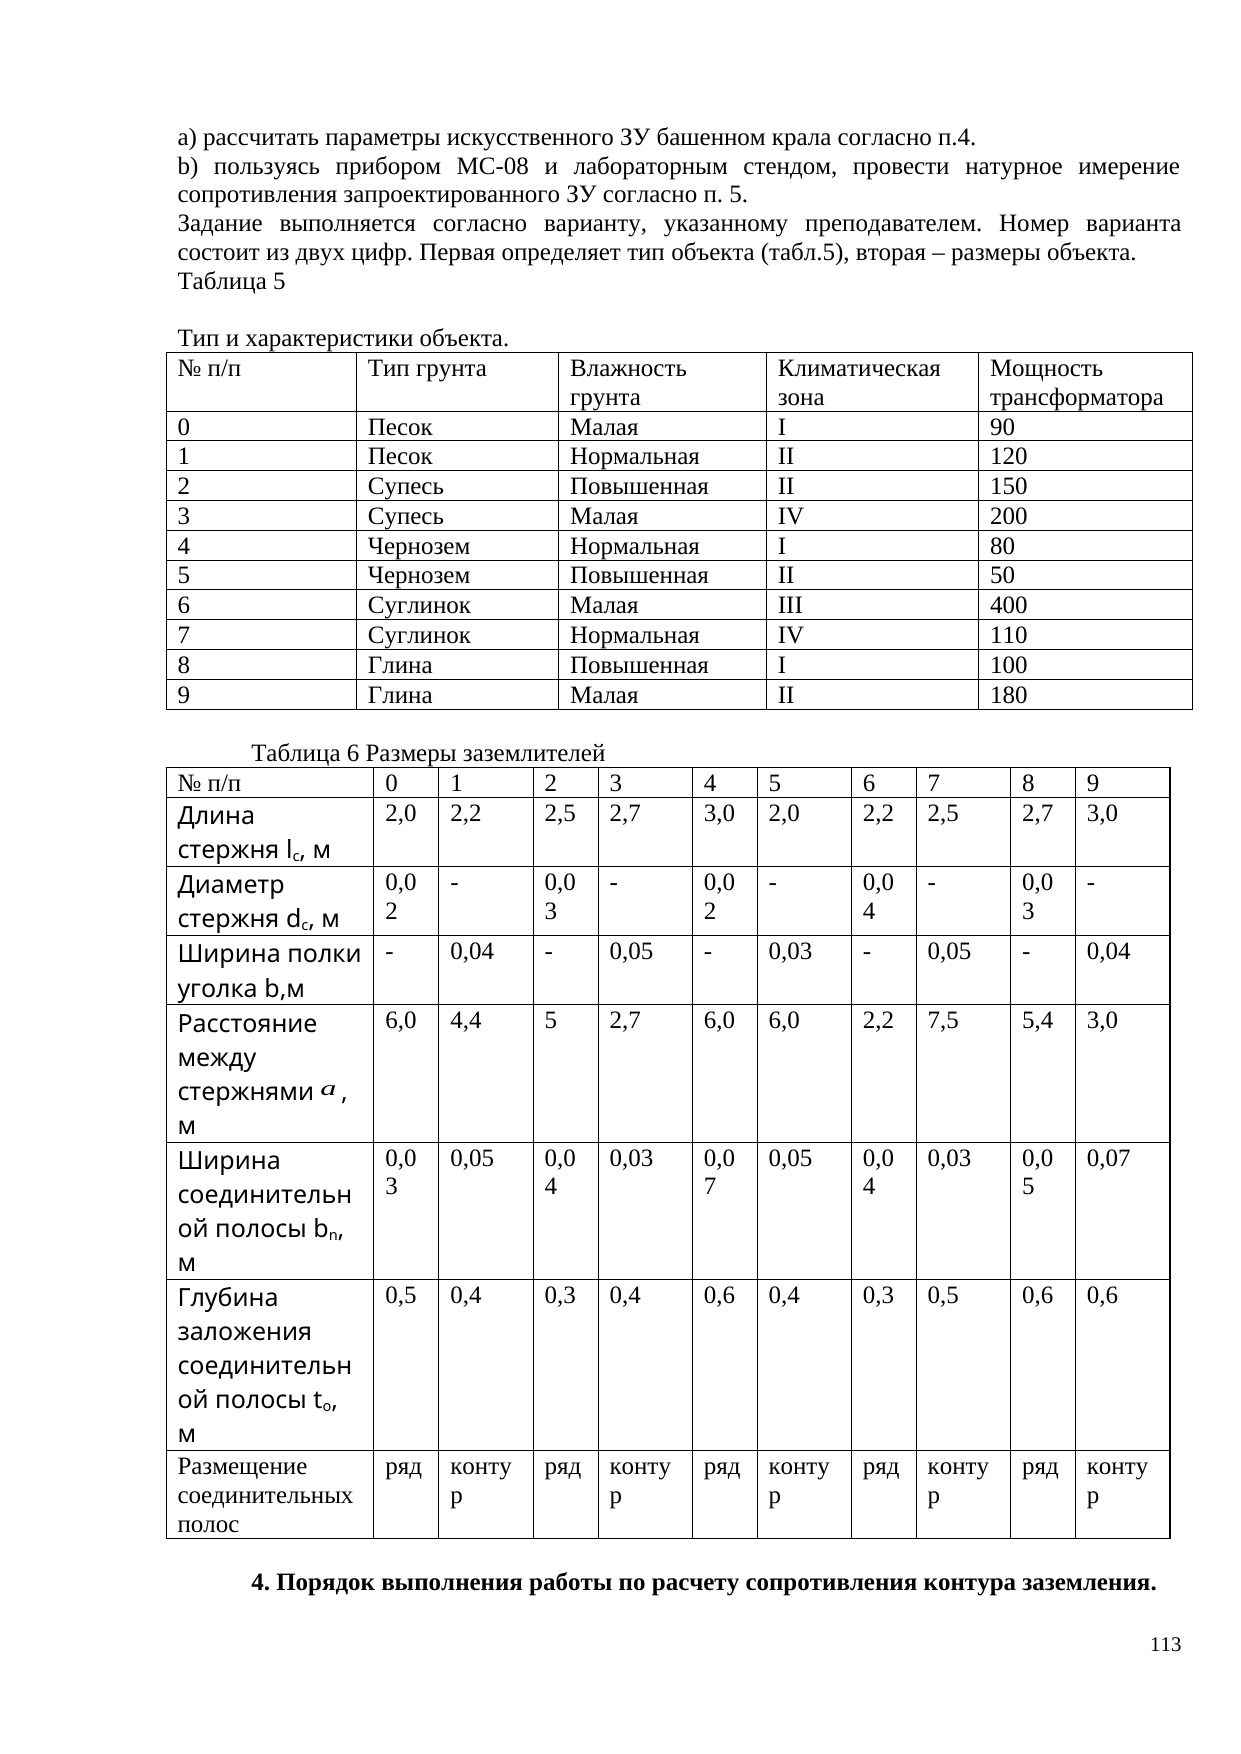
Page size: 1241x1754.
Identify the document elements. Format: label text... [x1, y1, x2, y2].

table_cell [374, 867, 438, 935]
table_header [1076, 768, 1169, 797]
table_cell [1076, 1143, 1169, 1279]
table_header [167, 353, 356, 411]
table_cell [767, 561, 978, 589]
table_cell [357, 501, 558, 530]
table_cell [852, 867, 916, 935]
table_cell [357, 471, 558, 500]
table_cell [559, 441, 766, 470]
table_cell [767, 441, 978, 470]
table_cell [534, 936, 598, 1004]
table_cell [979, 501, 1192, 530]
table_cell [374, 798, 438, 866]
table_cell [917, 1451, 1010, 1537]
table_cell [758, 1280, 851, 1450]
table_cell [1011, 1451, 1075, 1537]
text 4. Порядок выполнения работы по расчету сопротивления контура заземления. [177, 1567, 1181, 1596]
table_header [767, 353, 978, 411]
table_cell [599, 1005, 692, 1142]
text Тип и характеристики объекта. [177, 323, 1181, 352]
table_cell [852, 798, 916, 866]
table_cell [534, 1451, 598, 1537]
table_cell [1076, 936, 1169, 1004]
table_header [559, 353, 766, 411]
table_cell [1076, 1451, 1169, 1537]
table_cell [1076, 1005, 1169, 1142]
text b) пользуясь прибором МС-08 и лабораторным стендом, провести натурное имерение сопротивления запроектированного ЗУ согласно п. 5. [177, 151, 1181, 208]
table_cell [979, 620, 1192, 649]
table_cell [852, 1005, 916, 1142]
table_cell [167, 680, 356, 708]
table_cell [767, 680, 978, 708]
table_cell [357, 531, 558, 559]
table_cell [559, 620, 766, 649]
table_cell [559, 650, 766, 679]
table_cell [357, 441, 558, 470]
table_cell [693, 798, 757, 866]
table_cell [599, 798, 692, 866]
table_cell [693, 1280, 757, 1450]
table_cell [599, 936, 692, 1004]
text Таблица 6 Размеры заземлителей [177, 738, 1181, 767]
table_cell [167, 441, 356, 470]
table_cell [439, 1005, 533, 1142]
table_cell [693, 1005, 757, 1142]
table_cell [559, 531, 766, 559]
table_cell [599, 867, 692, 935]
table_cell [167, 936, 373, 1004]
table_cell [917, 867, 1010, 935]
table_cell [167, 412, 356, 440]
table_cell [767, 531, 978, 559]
text Задание выполняется согласно варианту, указанному преподавателем. Номер варианта состоит из двух цифр. Первая определяет тип объекта (табл.5), вторая – размеры объекта. [177, 208, 1181, 266]
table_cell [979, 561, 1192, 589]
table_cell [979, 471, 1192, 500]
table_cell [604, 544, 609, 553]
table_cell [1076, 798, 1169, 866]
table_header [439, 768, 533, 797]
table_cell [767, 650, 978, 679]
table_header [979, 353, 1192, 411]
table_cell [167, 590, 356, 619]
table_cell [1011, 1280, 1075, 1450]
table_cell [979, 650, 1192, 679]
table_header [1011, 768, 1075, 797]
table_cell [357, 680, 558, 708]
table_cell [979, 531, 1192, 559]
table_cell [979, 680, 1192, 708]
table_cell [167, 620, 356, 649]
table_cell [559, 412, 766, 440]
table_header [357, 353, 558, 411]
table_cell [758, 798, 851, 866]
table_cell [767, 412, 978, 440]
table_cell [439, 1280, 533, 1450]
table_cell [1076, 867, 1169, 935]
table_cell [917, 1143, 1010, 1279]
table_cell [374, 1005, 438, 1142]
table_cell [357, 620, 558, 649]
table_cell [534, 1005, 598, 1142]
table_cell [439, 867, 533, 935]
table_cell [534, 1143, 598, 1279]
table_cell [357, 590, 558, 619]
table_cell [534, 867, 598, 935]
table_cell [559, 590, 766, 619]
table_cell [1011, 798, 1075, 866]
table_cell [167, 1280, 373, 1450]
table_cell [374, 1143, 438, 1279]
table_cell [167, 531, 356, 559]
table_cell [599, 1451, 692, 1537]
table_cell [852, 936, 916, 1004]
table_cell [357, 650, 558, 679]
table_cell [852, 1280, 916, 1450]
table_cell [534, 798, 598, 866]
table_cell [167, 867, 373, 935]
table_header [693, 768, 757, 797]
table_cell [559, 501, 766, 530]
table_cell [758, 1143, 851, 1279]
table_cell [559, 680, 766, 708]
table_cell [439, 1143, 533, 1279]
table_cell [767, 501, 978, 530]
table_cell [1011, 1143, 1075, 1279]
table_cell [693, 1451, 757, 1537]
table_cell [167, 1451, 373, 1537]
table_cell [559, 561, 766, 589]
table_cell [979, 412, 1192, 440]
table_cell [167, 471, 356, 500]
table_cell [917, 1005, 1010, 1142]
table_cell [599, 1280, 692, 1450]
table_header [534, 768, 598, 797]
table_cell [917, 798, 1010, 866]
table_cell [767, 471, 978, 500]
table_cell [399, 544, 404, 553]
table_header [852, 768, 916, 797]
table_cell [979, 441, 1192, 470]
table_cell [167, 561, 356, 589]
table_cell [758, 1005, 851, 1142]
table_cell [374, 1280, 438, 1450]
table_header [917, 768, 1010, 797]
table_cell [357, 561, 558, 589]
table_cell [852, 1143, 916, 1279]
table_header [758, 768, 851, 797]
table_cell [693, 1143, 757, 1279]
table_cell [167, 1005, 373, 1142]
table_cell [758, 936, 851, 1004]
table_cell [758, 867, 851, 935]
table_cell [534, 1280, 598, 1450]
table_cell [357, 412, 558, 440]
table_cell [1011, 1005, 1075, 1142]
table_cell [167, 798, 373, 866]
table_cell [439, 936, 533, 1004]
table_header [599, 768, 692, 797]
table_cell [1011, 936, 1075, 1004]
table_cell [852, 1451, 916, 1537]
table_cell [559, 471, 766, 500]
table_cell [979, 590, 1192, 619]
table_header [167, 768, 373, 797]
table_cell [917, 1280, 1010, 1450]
text а) рассчитать параметры искусственного ЗУ башенном крала согласно п.4. [177, 122, 1181, 151]
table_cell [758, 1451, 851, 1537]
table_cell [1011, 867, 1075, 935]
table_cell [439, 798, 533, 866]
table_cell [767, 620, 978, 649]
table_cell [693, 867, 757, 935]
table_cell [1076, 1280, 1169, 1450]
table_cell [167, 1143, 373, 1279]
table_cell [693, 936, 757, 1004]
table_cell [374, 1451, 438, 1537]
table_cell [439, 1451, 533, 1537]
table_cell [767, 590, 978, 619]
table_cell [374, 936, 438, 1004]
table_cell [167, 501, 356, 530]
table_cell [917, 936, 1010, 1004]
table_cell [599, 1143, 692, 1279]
text Таблица 5 [177, 266, 1181, 294]
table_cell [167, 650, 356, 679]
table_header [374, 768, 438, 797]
